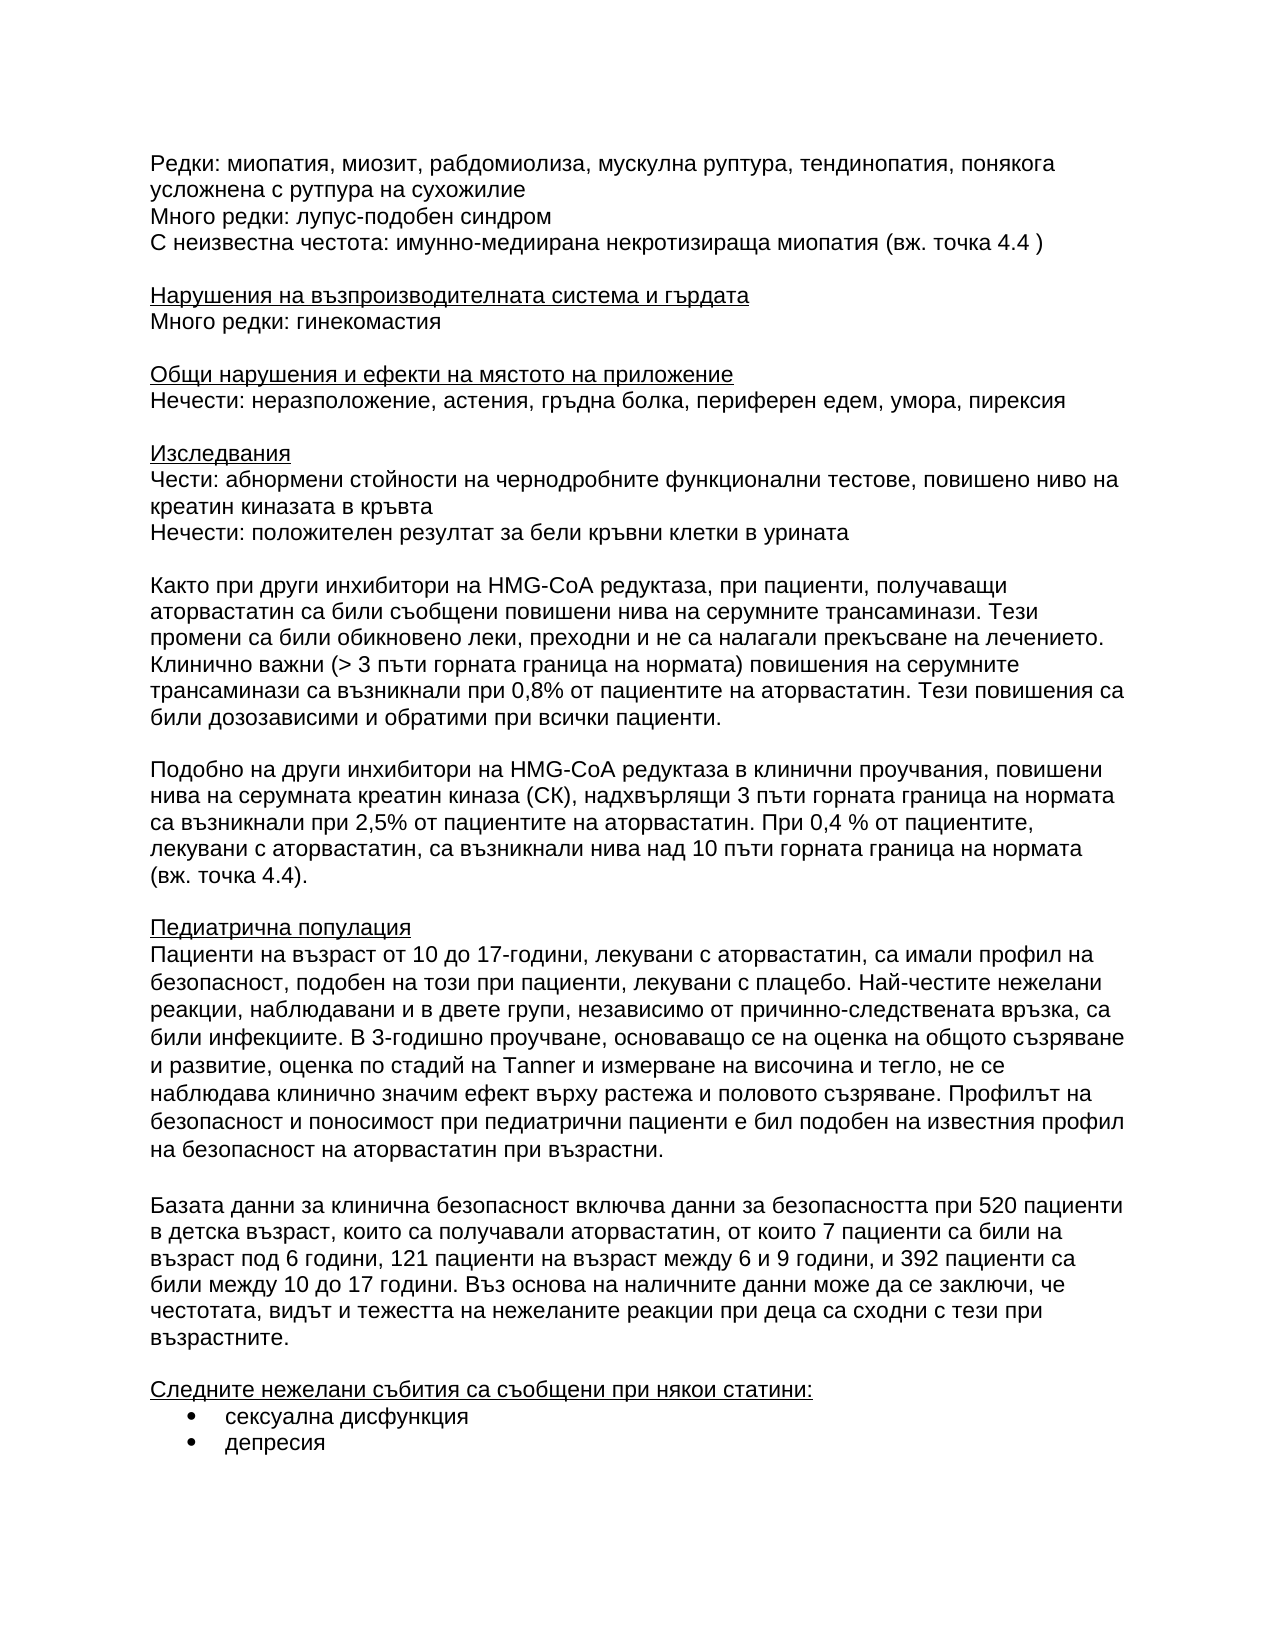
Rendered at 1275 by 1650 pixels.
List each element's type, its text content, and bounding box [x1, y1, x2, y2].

text Много редки: гинекомастия [150, 308, 1125, 334]
text Чести: абнормени стойности на чернодробните функционални тестове, повишено ниво на креатин киназата в кръвта [150, 466, 1125, 519]
list сексуална дисфункция [187, 1403, 1125, 1429]
text Много редки: лупус-подобен синдром [150, 203, 1125, 229]
text Нечести: неразположение, астения, гръдна болка, периферен едем, умора, пирексия [150, 387, 1125, 413]
text Подобно на други инхибитори на HMG-CoA редуктаза в клинични проучвания, повишени нива на серумната креатин киназа (СК), надхвърлящи 3 пъти горната граница на нормата са възникнали при 2,5% от пациентите на аторвастатин. При 0,4 % от пациентите, лекувани с аторвастатин, са възникнали нива над 10 пъти горната граница на нормата (вж. точка 4.4). [150, 756, 1125, 888]
text Редки: миопатия, миозит, рабдомиолиза, мускулна руптура, тендинопатия, понякога усложнена с рутпура на сухожилие [150, 150, 1125, 203]
text С неизвестна честота: имунно-медиирана некротизираща миопатия (вж. точка 4.4 ) [150, 229, 1125, 255]
text Изследвания [150, 440, 1125, 466]
text Базата данни за клинична безопасност включва данни за безопасността при 520 пациенти в детска възраст, които са получавали аторвастатин, от които 7 пациенти са били на възраст под 6 години, 121 пациенти на възраст между 6 и 9 години, и 392 пациенти са били между 10 до 17 години. Въз основа на наличните данни може да се заключи, че честотата, видът и тежестта на нежеланите реакции при деца са сходни с тези при възрастните. [150, 1192, 1125, 1350]
text Нарушения на възпроизводителната система и гърдата [150, 282, 1125, 308]
text Следните нежелани събития са съобщени при някои статини: [150, 1376, 1125, 1403]
text Педиатрична популация [150, 914, 1125, 941]
text Общи нарушения и ефекти на мястото на приложение [150, 361, 1125, 387]
text Пациенти на възраст от 10 до 17-години, лекувани с аторвастатин, са имали профил на безопасност, подобен на този при пациенти, лекувани с плацебо. Най-честите нежелани реакции, наблюдавани и в двете групи, независимо от причинно-следствената връзка, са били инфекциите. В 3-годишно проучване, основаващо се на оценка на общото съзряване и развитие, оценка по стадий на Tanner и измерване на височина и тегло, не се наблюдава клинично значим ефект върху растежа и половото съзряване. Профилът на безопасност и поносимост при педиатрични пациенти е бил подобен на известния профил на безопасност на аторвастатин при възрастни. [150, 941, 1125, 1162]
list депресия [187, 1429, 1125, 1455]
text Както при други инхибитори на HMG-CoA редуктаза, при пациенти, получаващи аторвастатин са били съобщени повишени нива на серумните трансаминази. Тези промени са били обикновено леки, преходни и не са налагали прекъсване на лечението. Клинично важни (> 3 пъти горната граница на нормата) повишения на серумните трансаминази са възникнали при 0,8% от пациентите на аторвастатин. Тези повишения са били дозозависими и обратими при всички пациенти. [150, 572, 1125, 730]
text Нечести: положителен резултат за бели кръвни клетки в урината [150, 519, 1125, 545]
